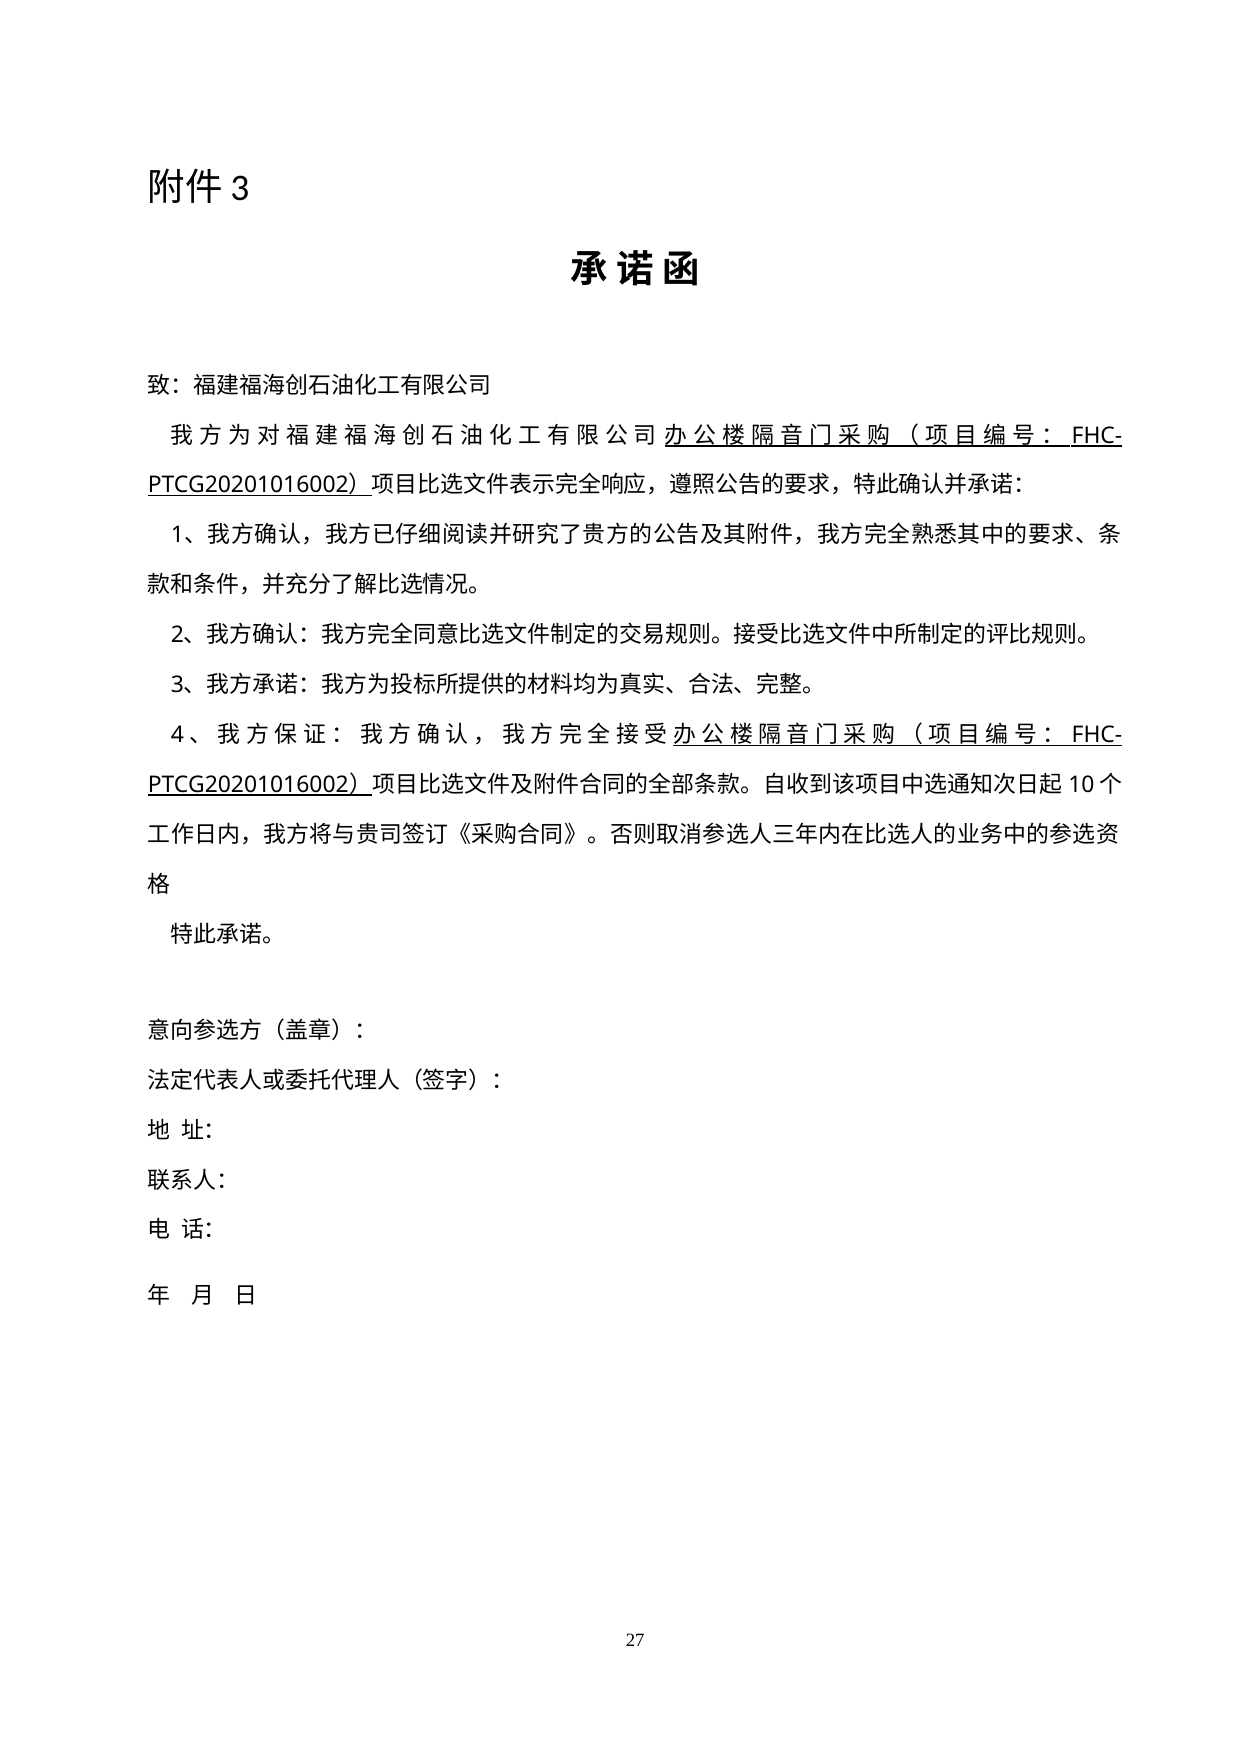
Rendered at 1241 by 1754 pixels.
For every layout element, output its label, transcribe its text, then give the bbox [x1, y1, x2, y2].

text 年 月 日 [148, 1261, 1122, 1326]
text 地 址： [148, 1112, 1122, 1145]
text 1、我方确认，我方已仔细阅读并研究了贵方的公告及其附件，我方完全熟悉其中的要求、条款和条件，并充分了解比选情况。 [148, 516, 1122, 599]
text 特此承诺。 [148, 915, 1122, 949]
text 致：福建福海创石油化工有限公司 [148, 367, 1122, 400]
text 4、我方保证：我方确认，我方完全接受办公楼隔音门采购（项目编号：FHC-PTCG20201016002）项目比选文件及附件合同的全部条款。自收到该项目中选通知次日起10个工作日内，我方将与贵司签订《采购合同》。否则取消参选人三年内在比选人的业务中的参选资格 [148, 716, 1122, 899]
text 2、我方确认：我方完全同意比选文件制定的交易规则。接受比选文件中所制定的评比规则。 [148, 616, 1122, 649]
text 意向参选方（盖章）： [148, 1012, 1122, 1045]
text 我方为对福建福海创石油化工有限公司办公楼隔音门采购（项目编号：FHC-PTCG20201016002）项目比选文件表示完全响应，遵照公告的要求，特此确认并承诺： [148, 416, 1122, 500]
text 承 诺 函 [148, 238, 1122, 293]
text 联系人： [148, 1161, 1122, 1195]
text 法定代表人或委托代理人（签字）： [148, 1062, 1122, 1095]
text 3、我方承诺：我方为投标所提供的材料均为真实、合法、完整。 [148, 666, 1122, 699]
text 附件3 [148, 157, 1122, 211]
text 电 话： [148, 1211, 1122, 1244]
